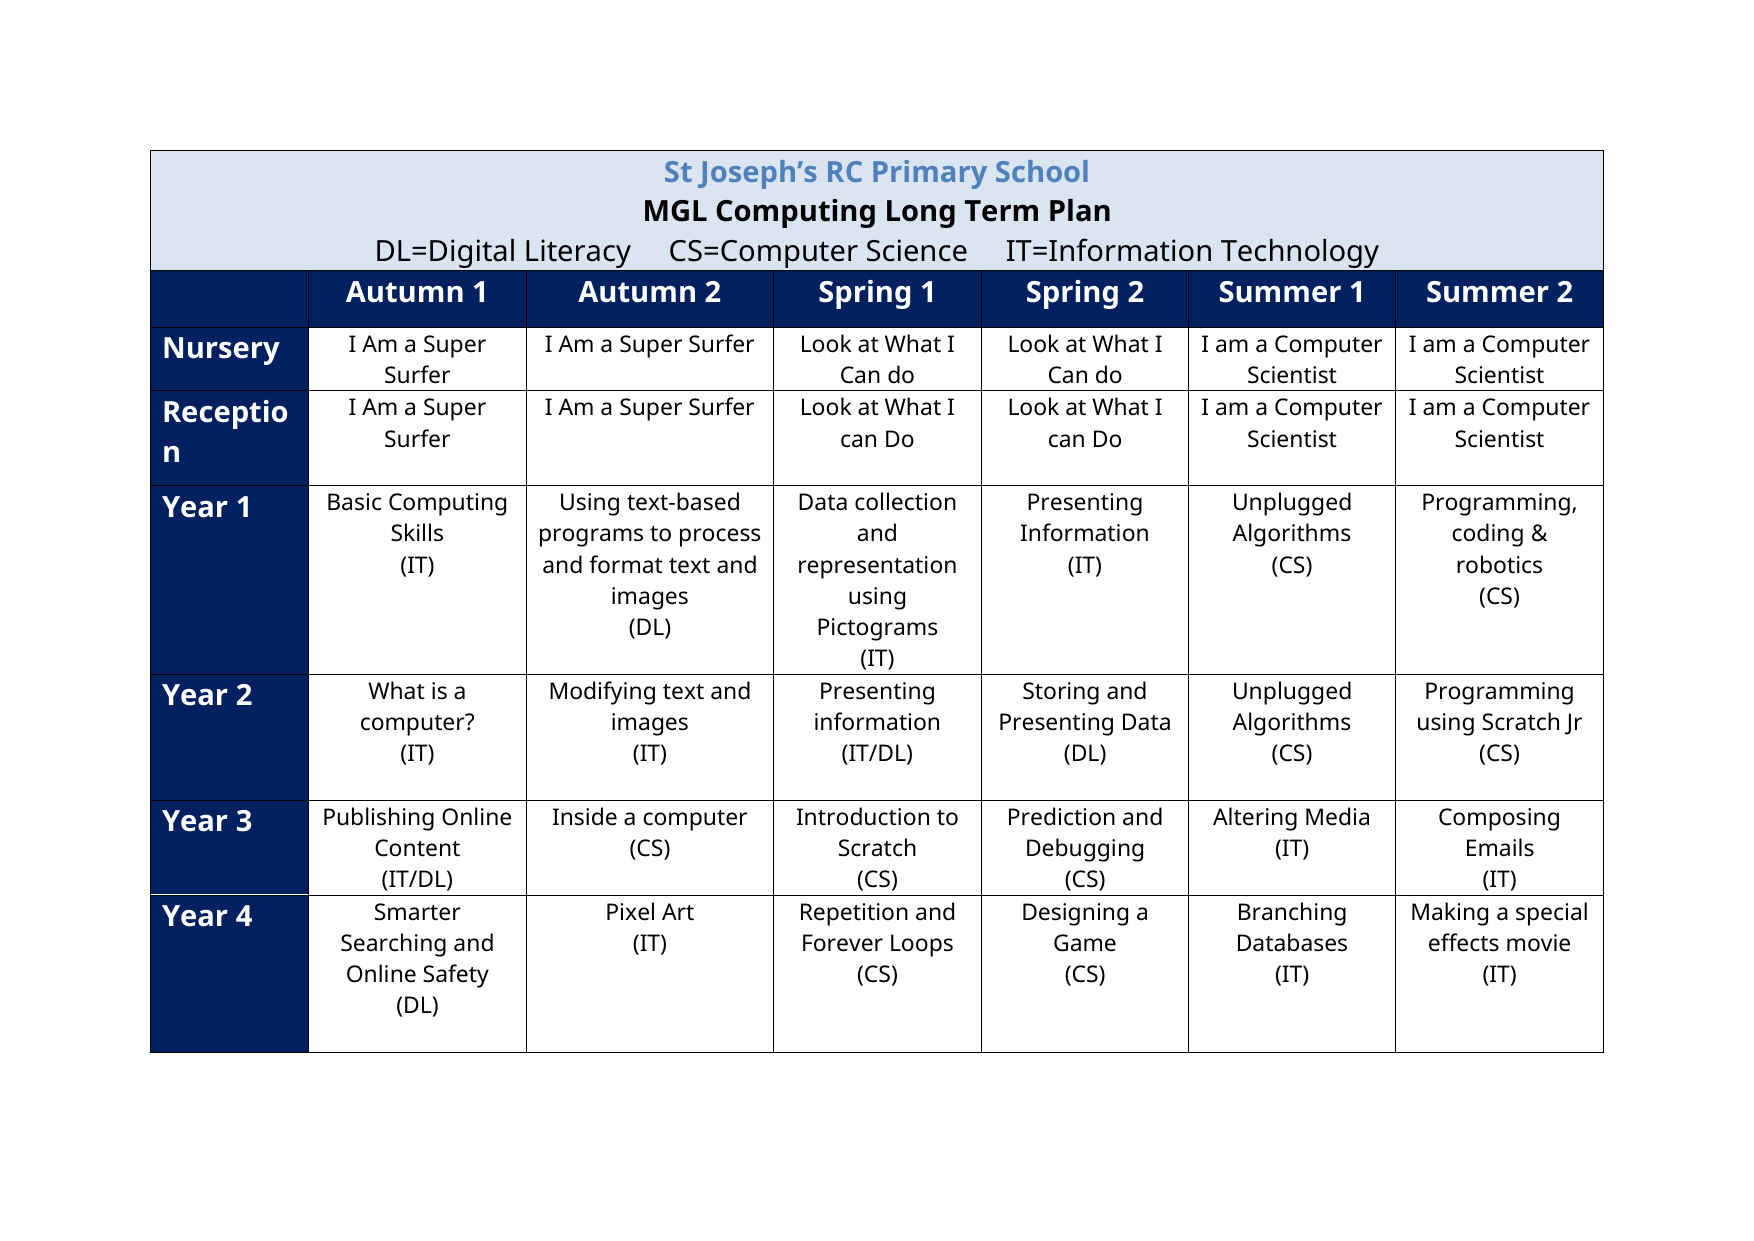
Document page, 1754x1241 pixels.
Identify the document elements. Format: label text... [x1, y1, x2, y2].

table_cell Look at What I Can do [774, 328, 981, 390]
table_cell Summer 1 [1189, 271, 1395, 327]
table_cell Unplugged Algorithms (CS) [1189, 486, 1395, 674]
table_cell I Am a Super Surfer [527, 391, 773, 485]
table_cell Year 2 [151, 675, 308, 800]
table_cell Composing Emails (IT) [1396, 801, 1603, 894]
table_cell Data collection and representation using Pictograms (IT) [774, 486, 981, 674]
table_cell Branching Databases (IT) [1189, 896, 1395, 1052]
table_cell Reception [151, 391, 308, 485]
table_cell Nursery [151, 328, 308, 390]
table_cell Smarter Searching and Online Safety (DL) [309, 896, 526, 1052]
table_cell Presenting information (IT/DL) [774, 675, 981, 800]
table_cell Look at What I can Do [774, 391, 981, 485]
table_cell Pixel Art (IT) [527, 896, 773, 1052]
table_cell Storing and Presenting Data (DL) [982, 675, 1188, 800]
table_cell Presenting Information (IT) [982, 486, 1188, 674]
table_cell I am a Computer Scientist [1396, 391, 1603, 485]
table_cell Year 4 [151, 896, 308, 1052]
table_cell Unplugged Algorithms (CS) [1189, 675, 1395, 800]
table_cell Summer 2 [1396, 271, 1603, 327]
table_cell Introduction to Scratch (CS) [774, 801, 981, 894]
table_cell Repetition and Forever Loops (CS) [774, 896, 981, 1052]
table_cell I Am a Super Surfer [309, 328, 526, 390]
table_cell What is a computer? (IT) [309, 675, 526, 800]
table_cell I Am a Super Surfer [309, 391, 526, 485]
table_cell Designing a Game (CS) [982, 896, 1188, 1052]
table_cell Year 3 [151, 801, 308, 894]
table_cell Using text-based programs to process and format text and images (DL) [527, 486, 773, 674]
table_cell I am a Computer Scientist [1189, 391, 1395, 485]
table_cell Look at What I can Do [982, 391, 1188, 485]
table_cell Modifying text and images (IT) [527, 675, 773, 800]
table_cell I Am a Super Surfer [527, 328, 773, 390]
table_cell Altering Media (IT) [1189, 801, 1395, 894]
table_cell Autumn 1 [309, 271, 526, 327]
table_cell [151, 271, 308, 327]
table_cell Inside a computer (CS) [527, 801, 773, 894]
table_cell Making a special effects movie (IT) [1396, 896, 1603, 1052]
table_cell Basic Computing Skills (IT) [309, 486, 526, 674]
table_cell Programming, coding & robotics (CS) [1396, 486, 1603, 674]
table_cell Spring 2 [982, 271, 1188, 327]
table_header St Joseph’s RC Primary School MGL Computing Long Term Plan DL=Digital Literacy CS=Computer Science IT=Information Technology [151, 151, 1603, 270]
table_cell Programming using Scratch Jr (CS) [1396, 675, 1603, 800]
table_cell Autumn 2 [527, 271, 773, 327]
table_cell Publishing Online Content (IT/DL) [309, 801, 526, 894]
table_cell Year 1 [151, 486, 308, 674]
table_cell I am a Computer Scientist [1189, 328, 1395, 390]
table_cell Prediction and Debugging (CS) [982, 801, 1188, 894]
table_cell Look at What I Can do [982, 328, 1188, 390]
table_cell Spring 1 [774, 271, 981, 327]
table_cell I am a Computer Scientist [1396, 328, 1603, 390]
